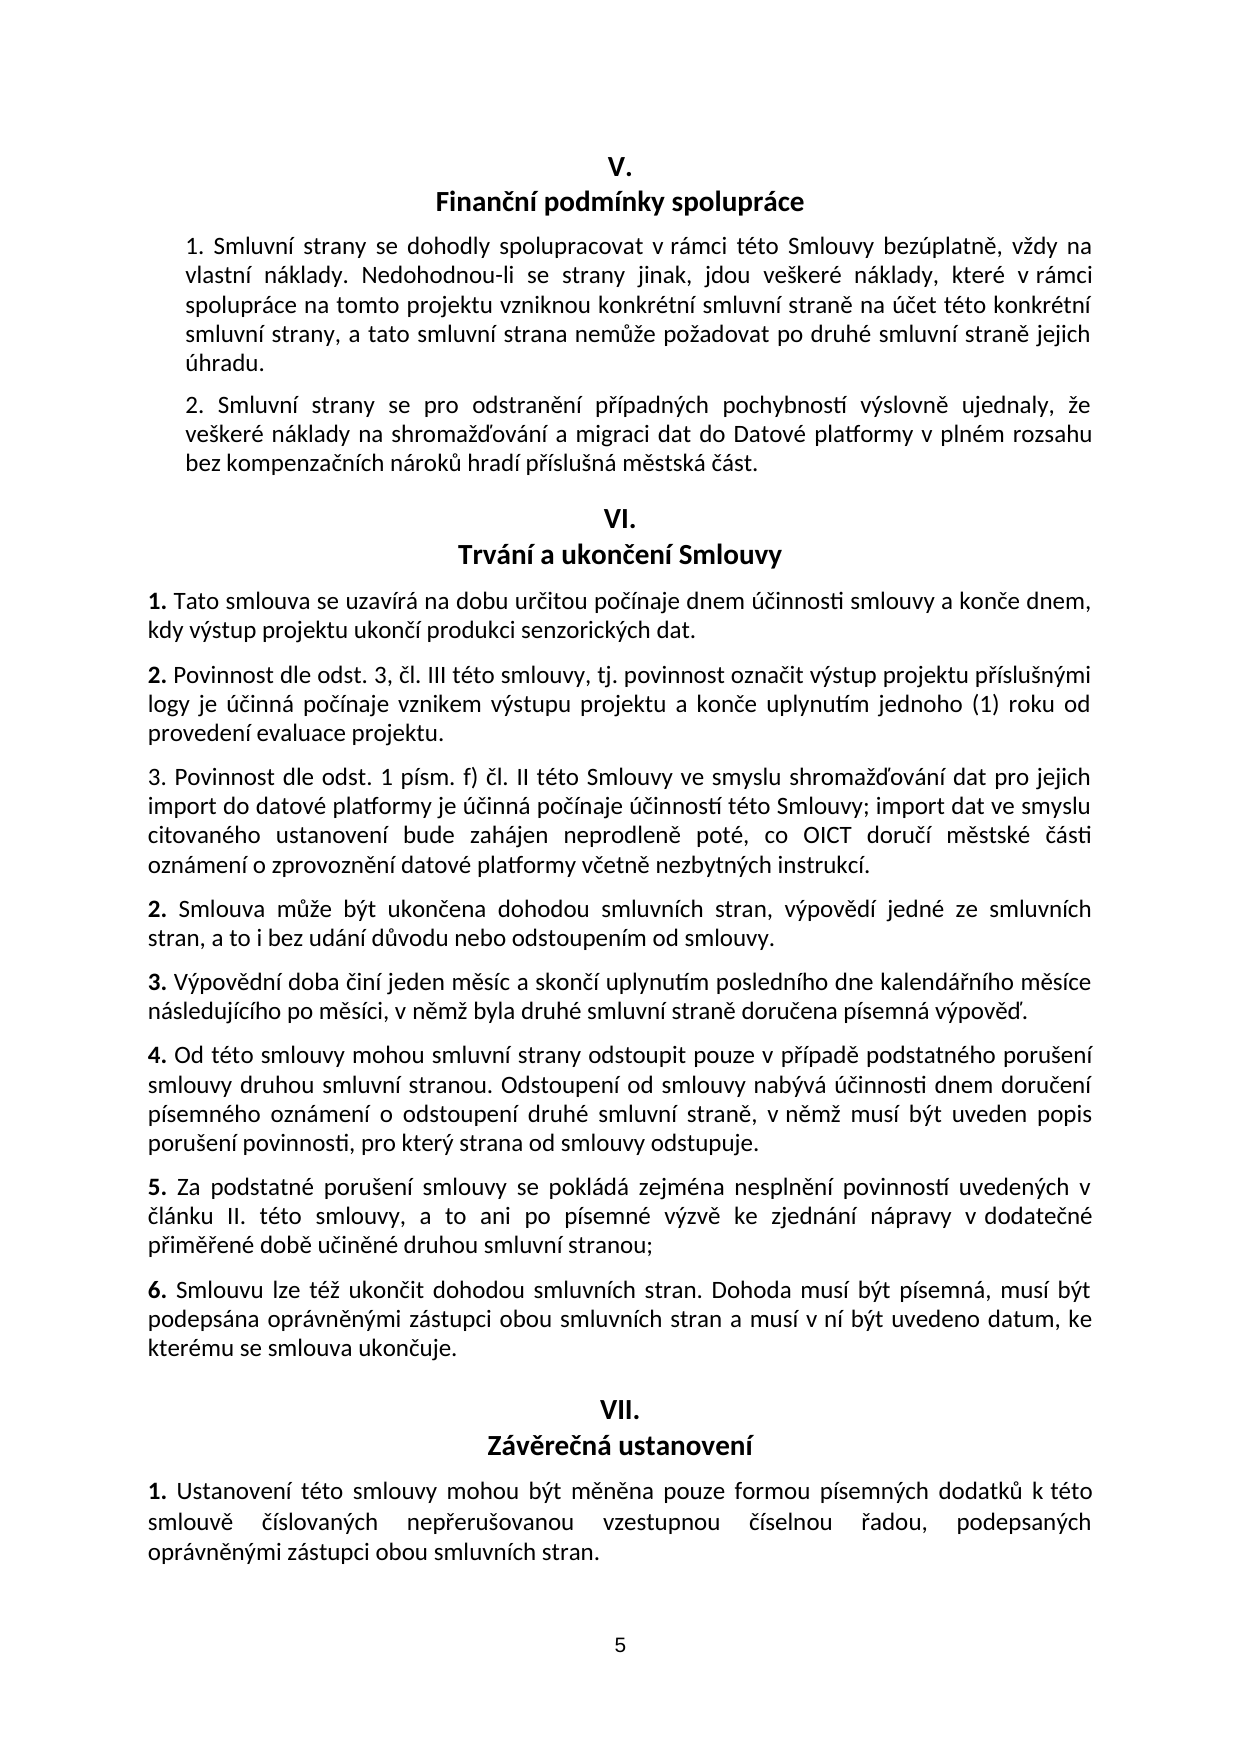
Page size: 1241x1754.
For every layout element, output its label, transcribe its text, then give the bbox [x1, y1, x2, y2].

text 4. Od této smlouvy mohou smluvní strany odstoupit pouze v případě podstatného porušení smlouvy druhou smluvní stranou. Odstoupení od smlouvy nabývá účinnosti dnem doručení písemného oznámení o odstoupení druhé smluvní straně, v němž musí být uveden popis porušení povinnosti, pro který strana od smlouvy odstupuje. [148, 1041, 1092, 1157]
subtitle Finanční podmínky spolupráce [148, 183, 1092, 219]
text 1. Ustanovení této smlouvy mohou být měněna pouze formou písemných dodatků k této smlouvě číslovaných nepřerušovanou vzestupnou číselnou řadou, podepsaných oprávněnými zástupci obou smluvních stran. [148, 1475, 1092, 1567]
text 6. Smlouvu lze též ukončit dohodou smluvních stran. Dohoda musí být písemná, musí být podepsána oprávněnými zástupci obou smluvních stran a musí v ní být uvedeno datum, ke kterému se smlouva ukončuje. [148, 1275, 1092, 1362]
text 1. Smluvní strany se dohodly spolupracovat v rámci této Smlouvy bezúplatně, vždy na vlastní náklady. Nedohodnou-li se strany jinak, jdou veškeré náklady, které v rámci spolupráce na tomto projektu vzniknou konkrétní smluvní straně na účet této konkrétní smluvní strany, a tato smluvní strana nemůže požadovat po druhé smluvní straně jejich úhradu. [185, 231, 1092, 377]
text 3. Výpovědní doba činí jeden měsíc a skončí uplynutím posledního dne kalendářního měsíce následujícího po měsíci, v němž byla druhé smluvní straně doručena písemná výpověď. [148, 967, 1092, 1026]
text 2. Smluvní strany se pro odstranění případných pochybností výslovně ujednaly, že veškeré náklady na shromažďování a migraci dat do Datové platformy v plném rozsahu bez kompenzačních nároků hradí příslušná městská část. [185, 390, 1092, 477]
subtitle V. [148, 148, 1092, 183]
text 1. Tato smlouva se uzavírá na dobu určitou počínaje dnem účinnosti smlouvy a konče dnem, kdy výstup projektu ukončí produkci senzorických dat. [148, 586, 1092, 645]
subtitle Závěrečná ustanovení [148, 1427, 1092, 1463]
text 2. Smlouva může být ukončena dohodou smluvních stran, výpovědí jedné ze smluvních stran, a to i bez udání důvodu nebo odstoupením od smlouvy. [148, 894, 1092, 952]
text 5. Za podstatné porušení smlouvy se pokládá zejména nesplnění povinností uvedených v článku II. této smlouvy, a to ani po písemné výzvě ke zjednání nápravy v dodatečné přiměřené době učiněné druhou smluvní stranou; [148, 1172, 1092, 1260]
subtitle Trvání a ukončení Smlouvy [148, 536, 1092, 571]
subtitle VII. [148, 1391, 1092, 1427]
subtitle VI. [148, 500, 1092, 536]
text 3. Povinnost dle odst. 1 písm. f) čl. II této Smlouvy ve smyslu shromažďování dat pro jejich import do datové platformy je účinná počínaje účinností této Smlouvy; import dat ve smyslu citovaného ustanovení bude zahájen neprodleně poté, co OICT doručí městské části oznámení o zprovoznění datové platformy včetně nezbytných instrukcí. [148, 762, 1092, 879]
text 2. Povinnost dle odst. 3, čl. III této smlouvy, tj. povinnost označit výstup projektu příslušnými logy je účinná počínaje vznikem výstupu projektu a konče uplynutím jednoho (1) roku od provedení evaluace projektu. [148, 660, 1092, 747]
